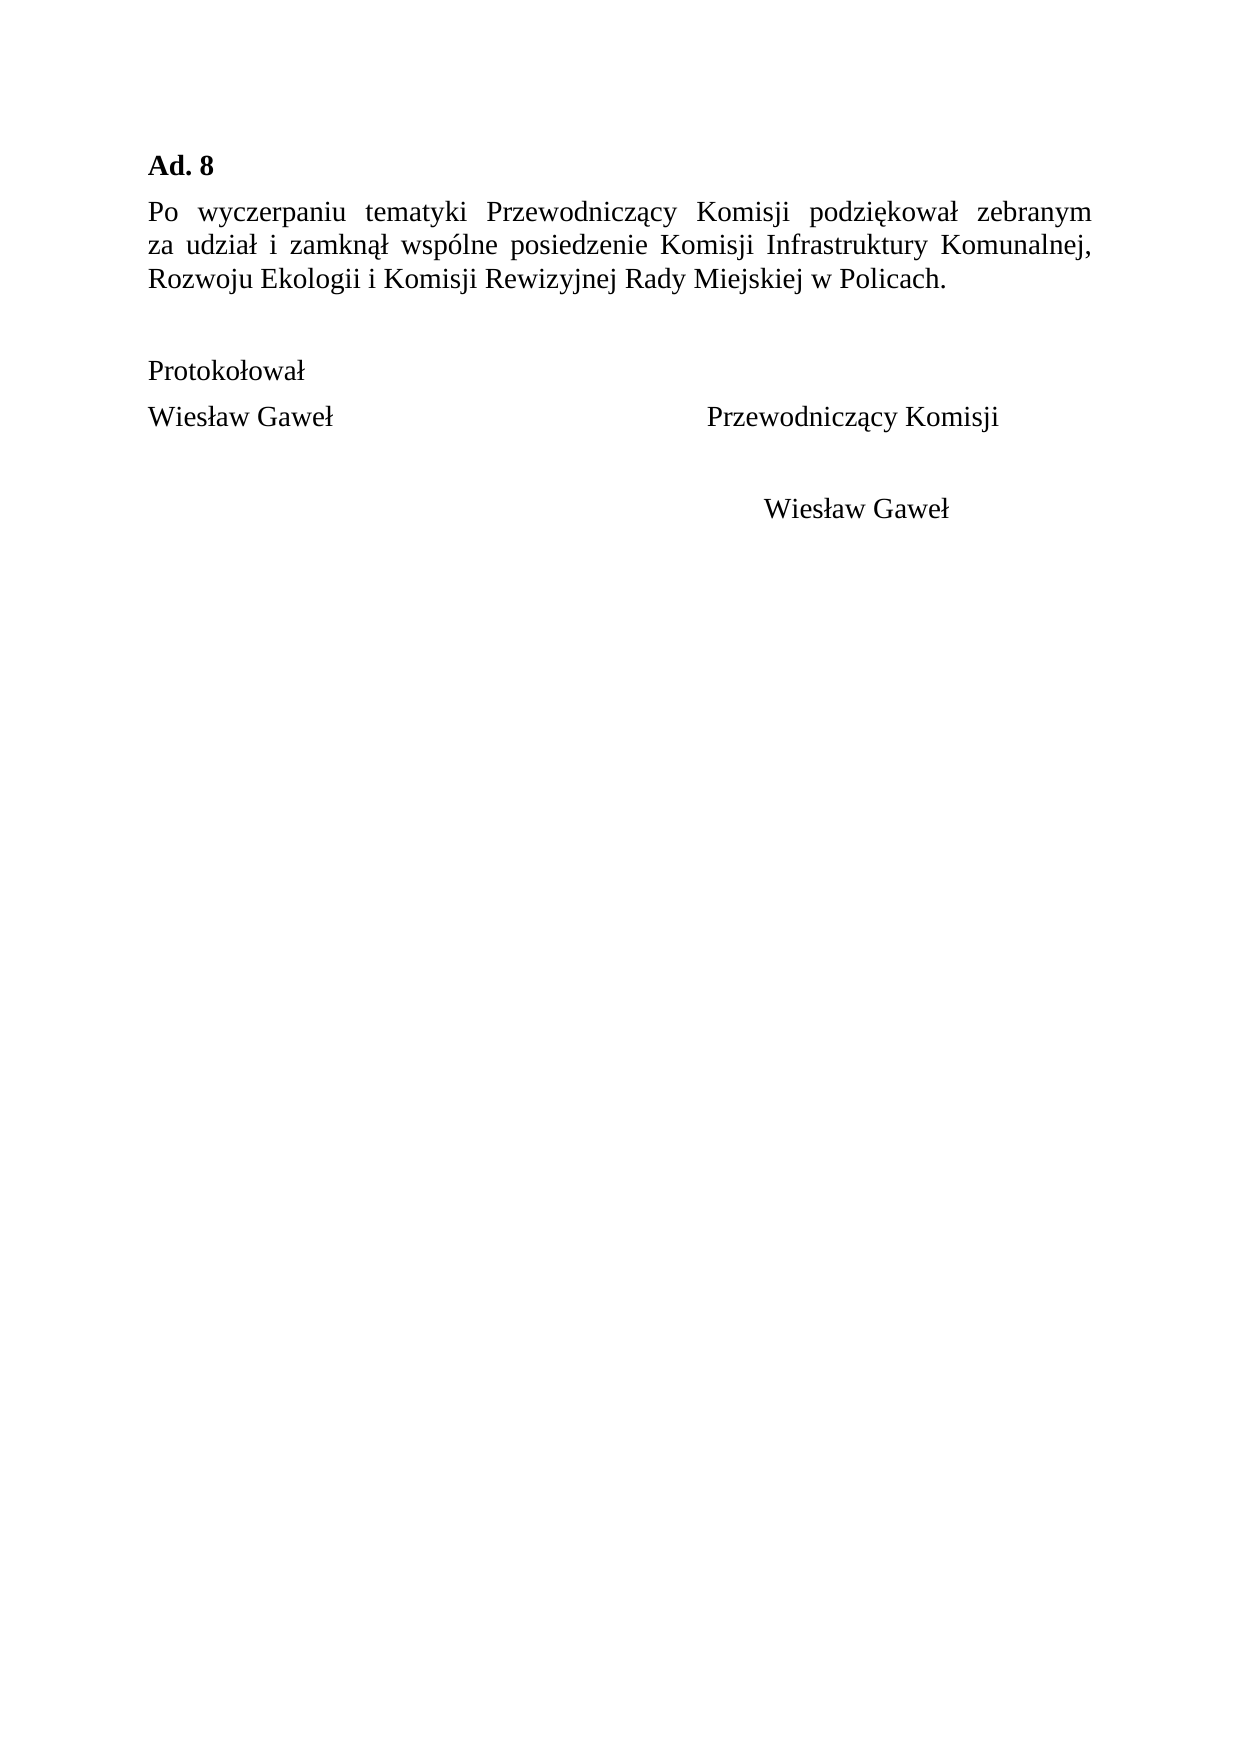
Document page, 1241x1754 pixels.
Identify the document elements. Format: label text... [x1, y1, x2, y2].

text Protokołował [148, 353, 1093, 386]
text Po wyczerpaniu tematyki Przewodniczący Komisji podziękował zebranym za udział i zamknął wspólne posiedzenie Komisji Infrastruktury Komunalnej, Rozwoju Ekologii i Komisji Rewizyjnej Rady Miejskiej w Policach. [148, 194, 1093, 294]
text Wiesław Gaweł [148, 491, 1093, 524]
list Ad. 8 [148, 148, 1093, 181]
text Wiesław Gaweł Przewodniczący Komisji [148, 399, 1093, 432]
